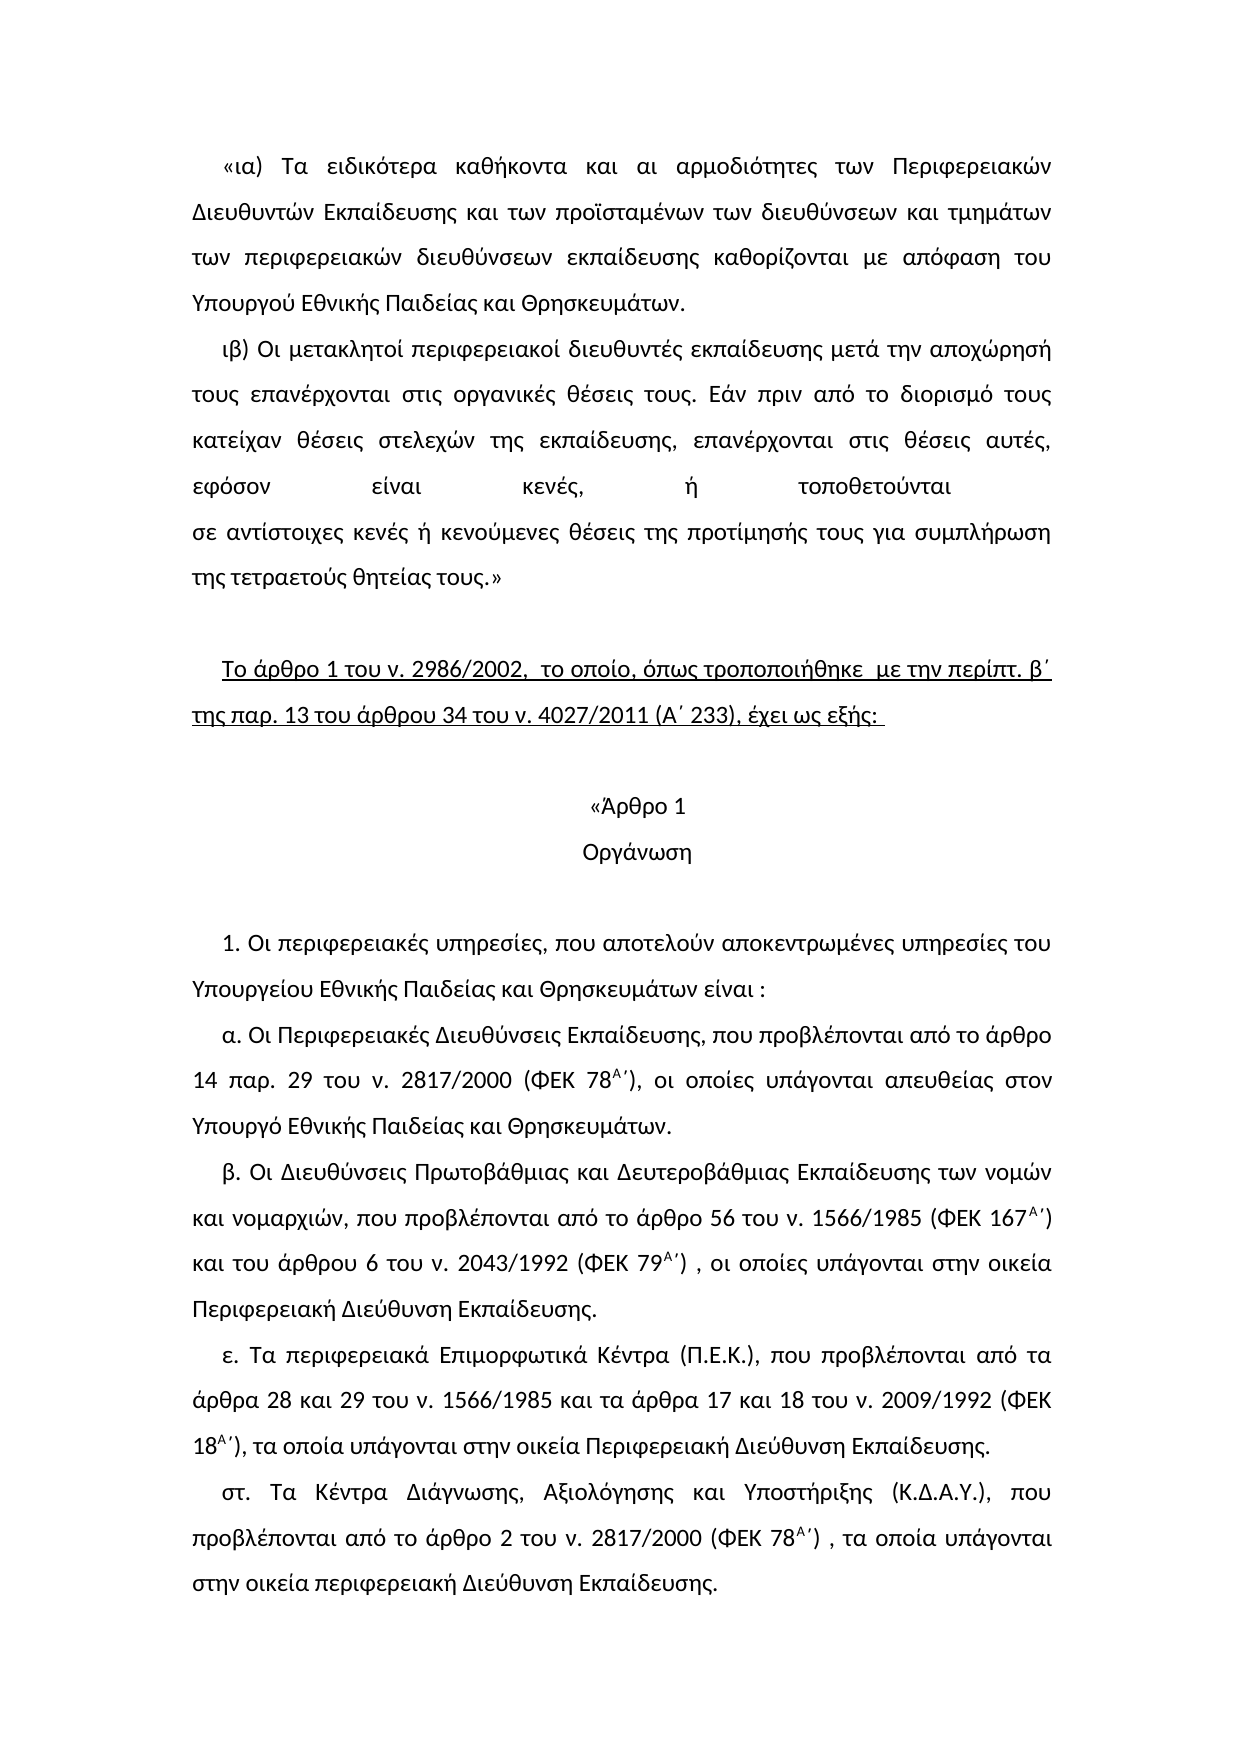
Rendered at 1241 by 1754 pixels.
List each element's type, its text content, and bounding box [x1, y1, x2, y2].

text ιβ) Οι μετακλητοί περιφερειακοί διευθυντές εκπαίδευσης μετά την αποχώρησή τους επανέρχονται στις οργανικές θέσεις τους. Εάν πριν από το διορισμό τους κατείχαν θέσεις στελεχών της εκπαίδευσης, επανέρχονται στις θέσεις αυτές, εφόσον είναι κενές, ή τοποθετούνται σε αντίστοιχες κενές ή κενούμενες θέσεις της προτίμησής τους για συμπλήρωση της τετραετούς θητείας τους.» [192, 333, 1053, 592]
text 1. Οι περιφερειακές υπηρεσίες, που αποτελούν αποκεντρωμένες υπηρεσίες του Υπουργείου Εθνικής Παιδείας και Θρησκευμάτων είναι : [192, 927, 1053, 1004]
text ε. Τα περιφερειακά Επιμορφωτικά Κέντρα (Π.Ε.Κ.), που προβλέπονται από τα άρθρα 28 και 29 του ν. 1566/1985 και τα άρθρα 17 και 18 του ν. 2009/1992 (ΦΕΚ 18Α΄), τα οποία υπάγονται στην οικεία Περιφερειακή Διεύθυνση Εκπαίδευσης. [192, 1339, 1053, 1461]
text β. Οι Διευθύνσεις Πρωτοβάθμιας και Δευτεροβάθμιας Εκπαίδευσης των νομών και νομαρχιών, που προβλέπονται από το άρθρο 56 του ν. 1566/1985 (ΦΕΚ 167Α΄) και του άρθρου 6 του ν. 2043/1992 (ΦΕΚ 79Α΄) , οι οποίες υπάγονται στην οικεία Περιφερειακή Διεύθυνση Εκπαίδευσης. [192, 1156, 1053, 1324]
text «Άρθρο 1 [192, 790, 1053, 821]
text Οργάνωση [192, 836, 1053, 866]
text Το άρθρο 1 του ν. 2986/2002, το οποίο, όπως τροποποιήθηκε με την περίπτ. β΄ της παρ. 13 του άρθρου 34 του ν. 4027/2011 (Α΄ 233), έχει ως εξής: [192, 653, 1053, 729]
text «ια) Τα ειδικότερα καθήκοντα και αι αρμοδιότητες των Περιφερειακών Διευθυντών Εκπαίδευσης και των προϊσταμένων των διευθύνσεων και τμημάτων των περιφερειακών διευθύνσεων εκπαίδευσης καθορίζονται με απόφαση του Υπουργού Εθνικής Παιδείας και Θρησκευμάτων. [192, 150, 1053, 318]
text στ. Τα Κέντρα Διάγνωσης, Αξιολόγησης και Υποστήριξης (Κ.Δ.Α.Υ.), που προβλέπονται από το άρθρο 2 του ν. 2817/2000 (ΦΕΚ 78Α΄) , τα οποία υπάγονται στην οικεία περιφερειακή Διεύθυνση Εκπαίδευσης. [192, 1476, 1053, 1598]
text α. Οι Περιφερειακές Διευθύνσεις Εκπαίδευσης, που προβλέπονται από το άρθρο 14 παρ. 29 του ν. 2817/2000 (ΦΕΚ 78Α΄), οι οποίες υπάγονται απευθείας στον Υπουργό Εθνικής Παιδείας και Θρησκευμάτων. [192, 1019, 1053, 1141]
